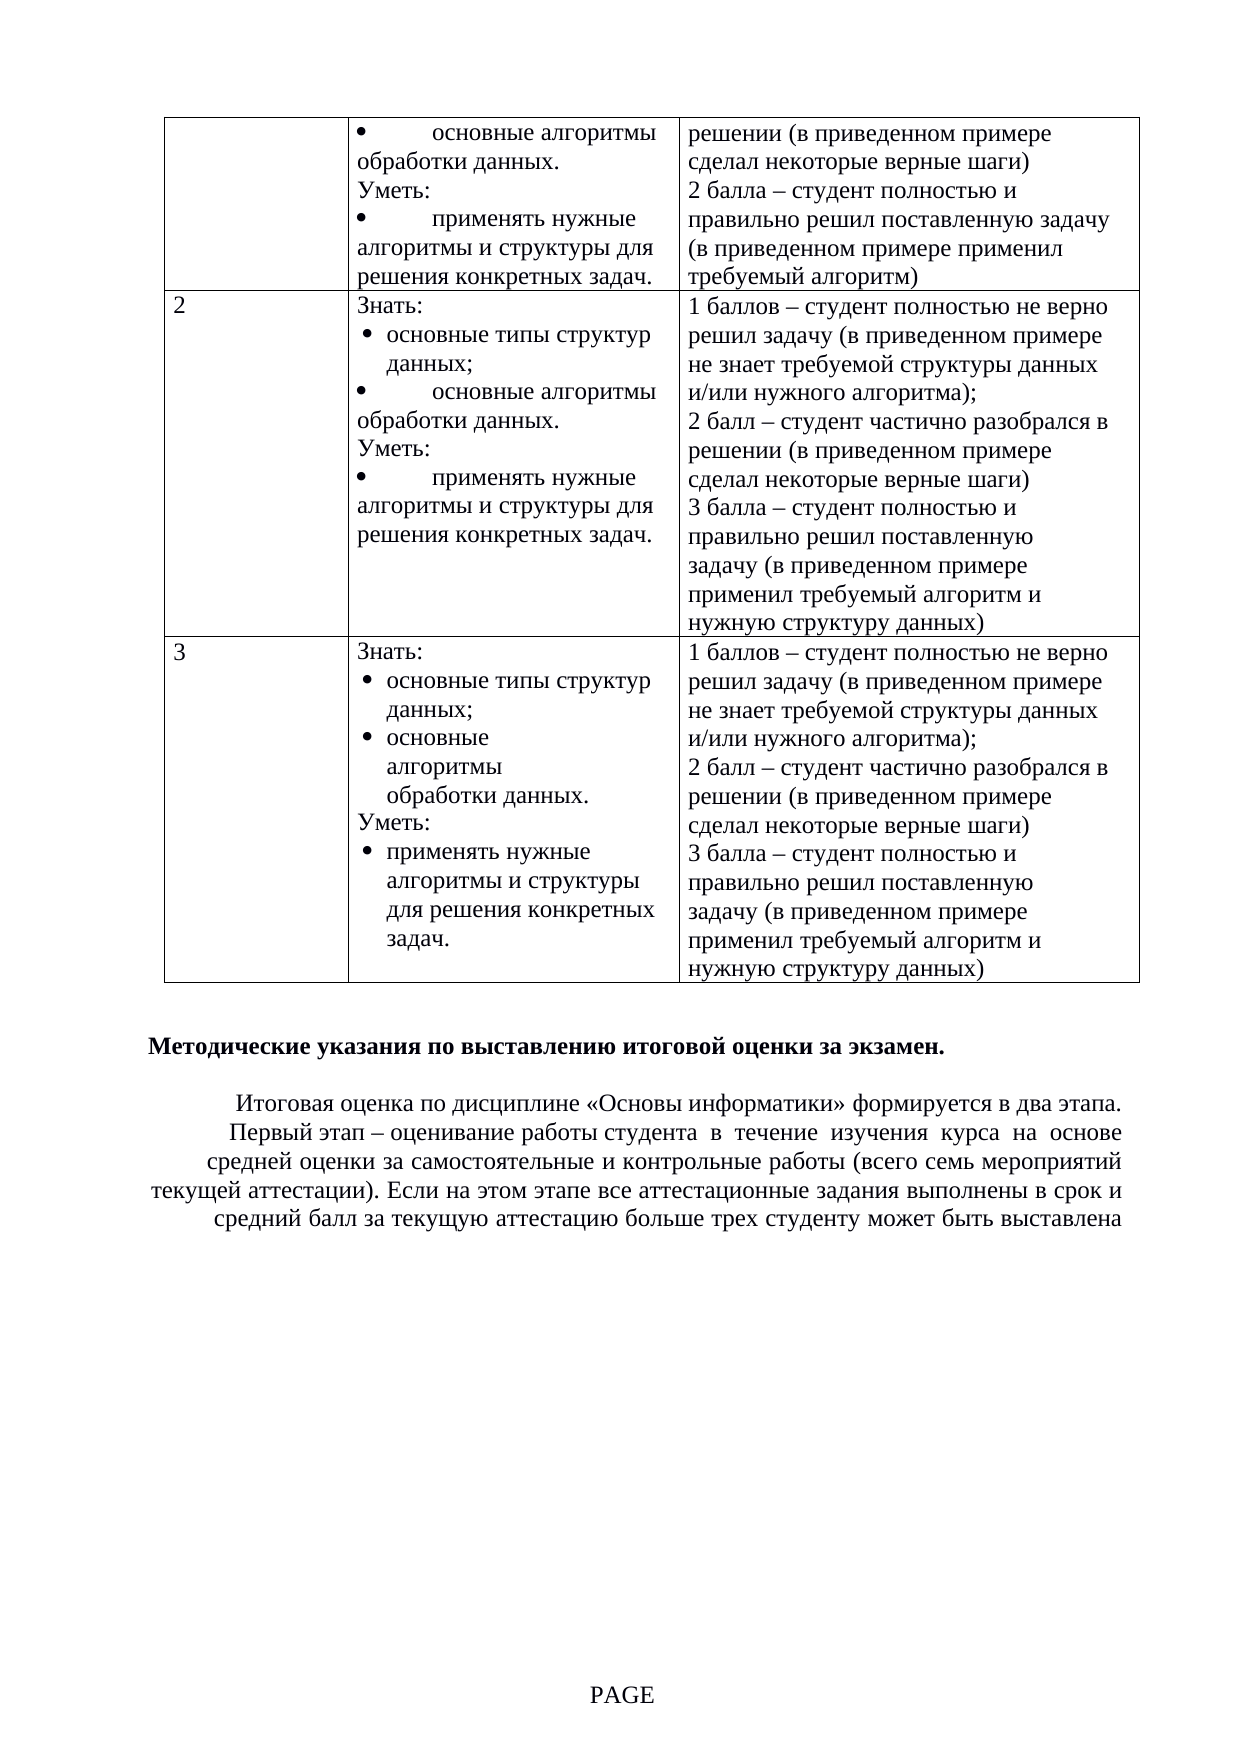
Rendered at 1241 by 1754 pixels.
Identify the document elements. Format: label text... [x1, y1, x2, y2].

table_header решении (в приведенном примере сделал некоторые верные шаги) 2 балла – студент полностью и правильно решил поставленную задачу (в приведенном примере применил требуемый алгоритм) [680, 118, 1139, 290]
table_cell Знать: основные типы структур данных; основные алгоритмы обработки данных. Уметь: применять нужные алгоритмы и структуры для решения конкретных задач. [349, 637, 679, 982]
table_cell баллов – студент полностью не верно решил задачу (в приведенном примере не знает требуемой структуры данных и/или нужного алгоритма); балл – студент частично разобрался в решении (в приведенном примере сделал некоторые верные шаги) балла – студент полностью и правильно решил поставленную задачу (в приведенном примере применил требуемый алгоритм и нужную структуру данных) [680, 637, 1139, 982]
table_cell Знать: основные типы структур данных; основные алгоритмы обработки данных. Уметь: применять нужные алгоритмы и структуры для решения конкретных задач. [349, 291, 679, 636]
table_cell 3 [165, 637, 348, 982]
table_header [165, 118, 348, 290]
table_cell баллов – студент полностью не верно решил задачу (в приведенном примере не знает требуемой структуры данных и/или нужного алгоритма); балл – студент частично разобрался в решении (в приведенном примере сделал некоторые верные шаги) балла – студент полностью и правильно решил поставленную задачу (в приведенном примере применил требуемый алгоритм и нужную структуру данных) [680, 291, 1139, 636]
text Итоговая оценка по дисциплине «Основы информатики» формируется в два этапа. Первый этап – оценивание работы студента в течение изучения курса на основе средней оценки за самостоятельные и контрольные работы (всего семь мероприятий текущей аттестации). Если на этом этапе все аттестационные задания выполнены в срок и средний балл за текущую аттестацию больше трех студенту может быть выставлена [148, 1088, 1122, 1232]
table_cell 2 [165, 291, 348, 636]
subtitle Методические указания по выставлению итоговой оценки за экзамен. [148, 1031, 1176, 1060]
table_header основные алгоритмы обработки данных. Уметь: применять нужные алгоритмы и структуры для решения конкретных задач. [349, 118, 679, 290]
